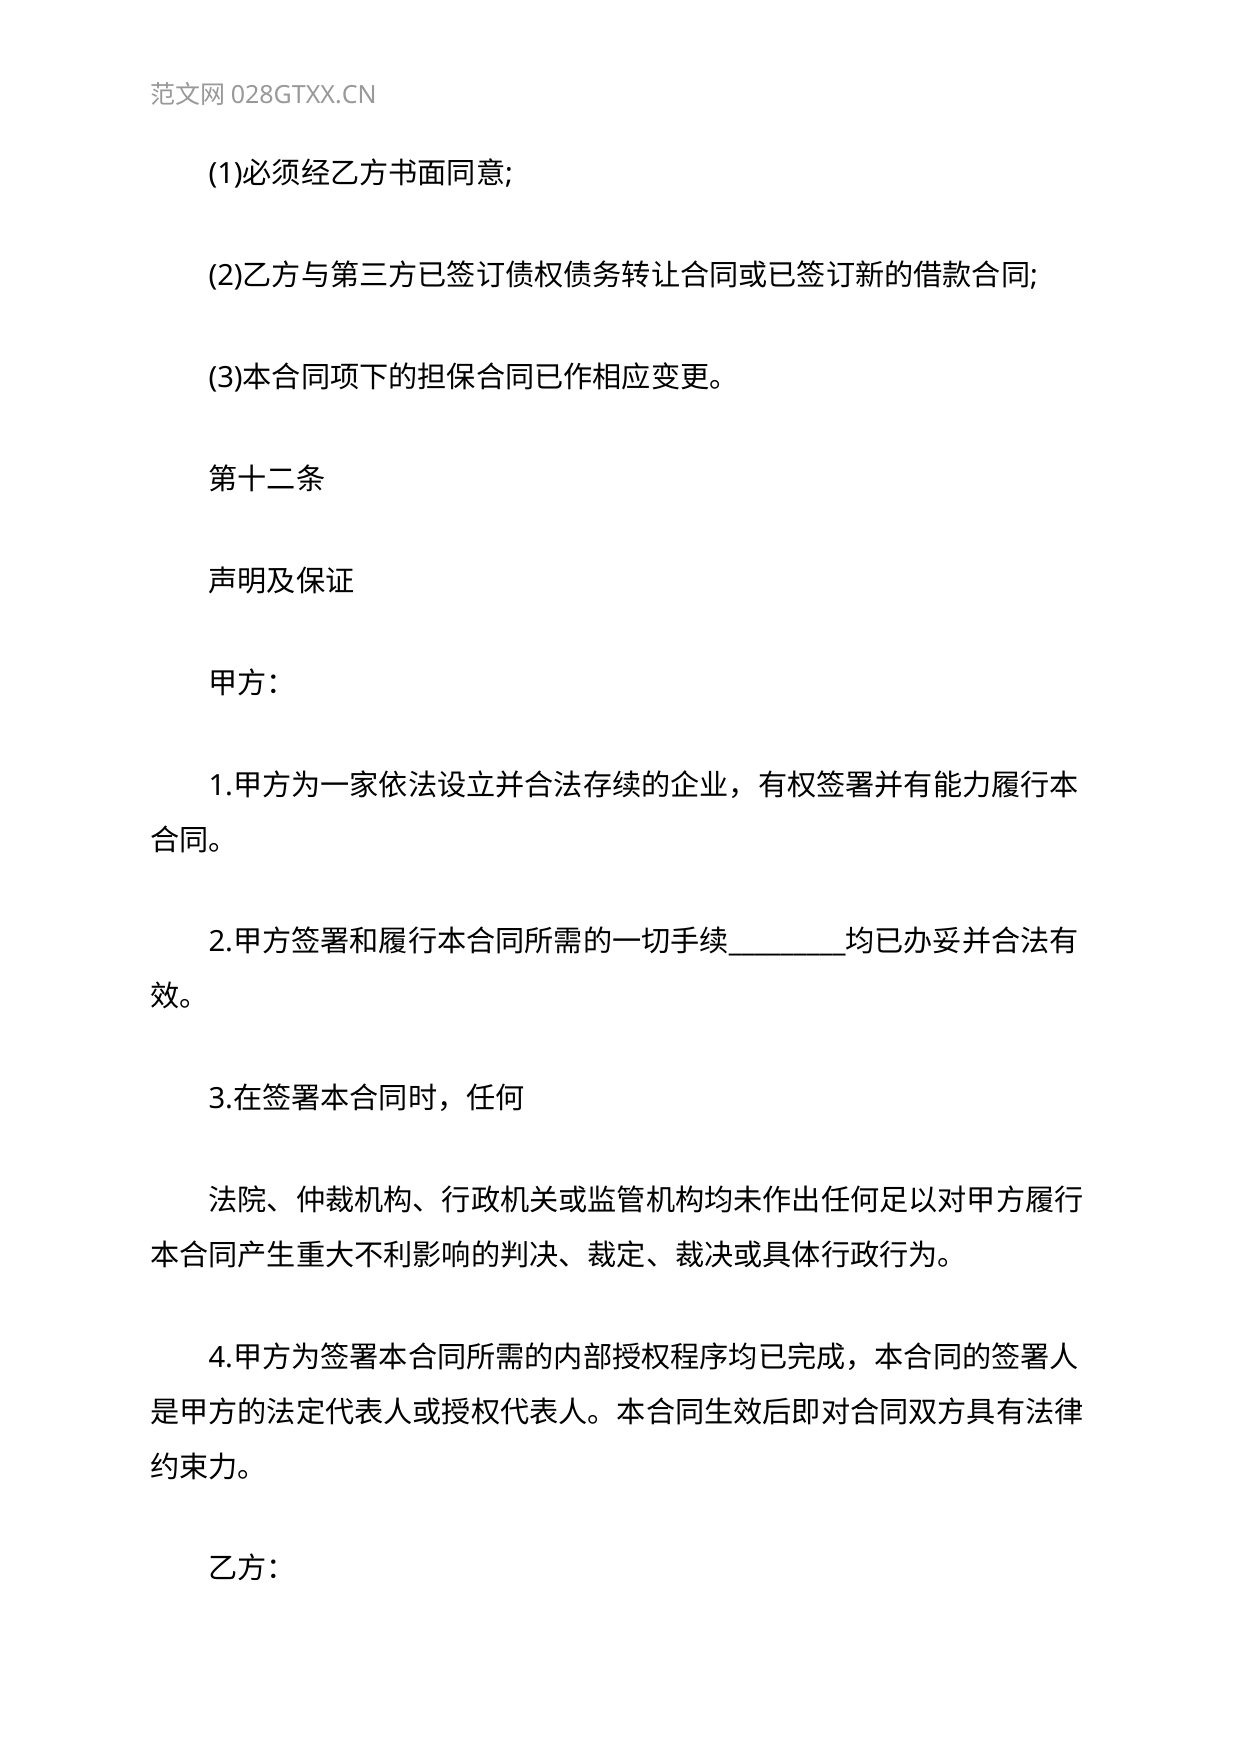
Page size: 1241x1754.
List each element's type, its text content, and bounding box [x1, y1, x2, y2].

text 2.甲方签署和履行本合同所需的一切手续_________均已办妥并合法有效。 [150, 918, 1090, 1015]
text 3.在签署本合同时，任何 [150, 1075, 1090, 1117]
text (3)本合同项下的担保合同已作相应变更。 [150, 354, 1090, 396]
text 4.甲方为签署本合同所需的内部授权程序均已完成，本合同的签署人是甲方的法定代表人或授权代表人。本合同生效后即对合同双方具有法律约束力。 [150, 1333, 1090, 1486]
text 第十二条 [150, 456, 1090, 498]
text 法院、仲裁机构、行政机关或监管机构均未作出任何足以对甲方履行本合同产生重大不利影响的判决、裁定、裁决或具体行政行为。 [150, 1177, 1090, 1274]
text 1.甲方为一家依法设立并合法存续的企业，有权签署并有能力履行本合同。 [150, 761, 1090, 858]
text 声明及保证 [150, 558, 1090, 600]
text (1)必须经乙方书面同意; [150, 150, 1090, 192]
text (2)乙方与第三方已签订债权债务转让合同或已签订新的借款合同; [150, 252, 1090, 294]
text 甲方： [150, 659, 1090, 702]
text 乙方： [150, 1545, 1090, 1587]
